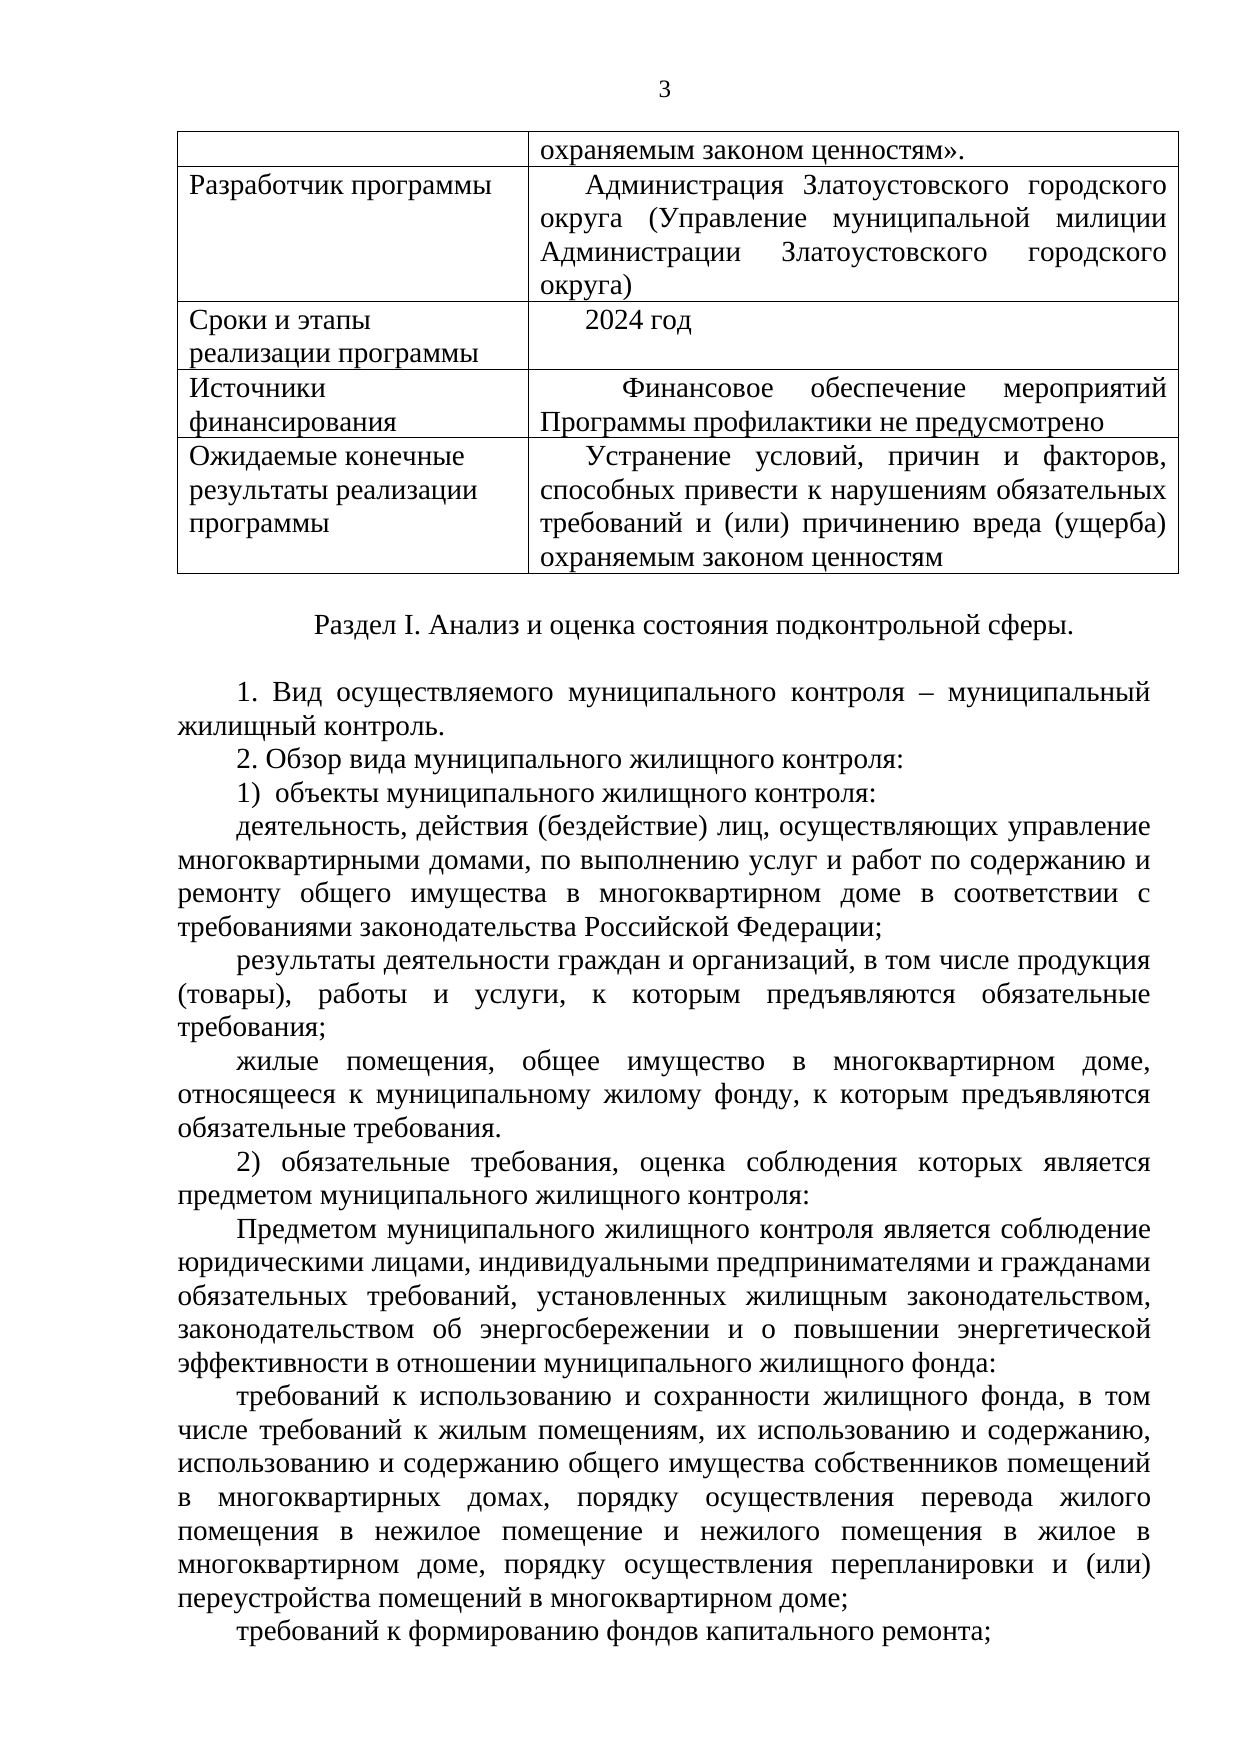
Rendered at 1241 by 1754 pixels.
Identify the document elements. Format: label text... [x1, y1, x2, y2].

text 1. Вид осуществляемого муниципального контроля – муниципальный жилищный контроль. [177, 674, 1152, 741]
text Раздел I. Анализ и оценка состояния подконтрольной сферы. [177, 607, 1152, 641]
table_cell Устранение условий, причин и факторов, способных привести к нарушениям обязательных требований и (или) причинению вреда (ущерба) охраняемым законом ценностям [529, 438, 1178, 572]
text 1) объекты муниципального жилищного контроля: [177, 775, 1152, 808]
text жилые помещения, общее имущество в многоквартирном доме, относящееся к муниципальному жилому фонду, к которым предъявляются обязательные требования. [177, 1043, 1152, 1144]
table_cell Сроки и этапы реализации программы [178, 302, 528, 369]
table_cell Источники финансирования [178, 370, 528, 437]
text требований к формированию фондов капитального ремонта; [177, 1613, 1152, 1647]
text Предметом муниципального жилищного контроля является соблюдение юридическими лицами, индивидуальными предпринимателями и гражданами обязательных требований, установленных жилищным законодательством, законодательством об энергосбережении и о повышении энергетической эффективности в отношении муниципального жилищного фонда: [177, 1211, 1152, 1378]
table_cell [178, 132, 528, 166]
text требований к использованию и сохранности жилищного фонда, в том числе требований к жилым помещениям, их использованию и содержанию, использованию и содержанию общего имущества собственников помещений в многоквартирных домах, порядку осуществления перевода жилого помещения в нежилое помещение и нежилого помещения в жилое в многоквартирном доме, порядку осуществления перепланировки и (или) переустройства помещений в многоквартирном доме; [177, 1378, 1152, 1613]
text деятельность, действия (бездействие) лиц, осуществляющих управление многоквартирными домами, по выполнению услуг и работ по содержанию и ремонту общего имущества в многоквартирном доме в соответствии с требованиями законодательства Российской Федерации; [177, 808, 1152, 942]
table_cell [529, 132, 1178, 166]
text 2. Обзор вида муниципального жилищного контроля: [177, 741, 1152, 775]
table_cell Администрация Златоустовского городского округа (Управление муниципальной милиции Администрации Златоустовского городского округа) [529, 167, 1178, 301]
table_cell Ожидаемые конечные результаты реализации программы [178, 438, 528, 572]
text результаты деятельности граждан и организаций, в том числе продукция (товары), работы и услуги, к которым предъявляются обязательные требования; [177, 942, 1152, 1043]
table_cell Финансовое обеспечение мероприятий Программы профилактики не предусмотрено [529, 370, 1178, 437]
text 2) обязательные требования, оценка соблюдения которых является предметом муниципального жилищного контроля: [177, 1144, 1152, 1211]
table_cell 2024 год [529, 302, 1178, 369]
table_cell Разработчик программы [178, 167, 528, 301]
